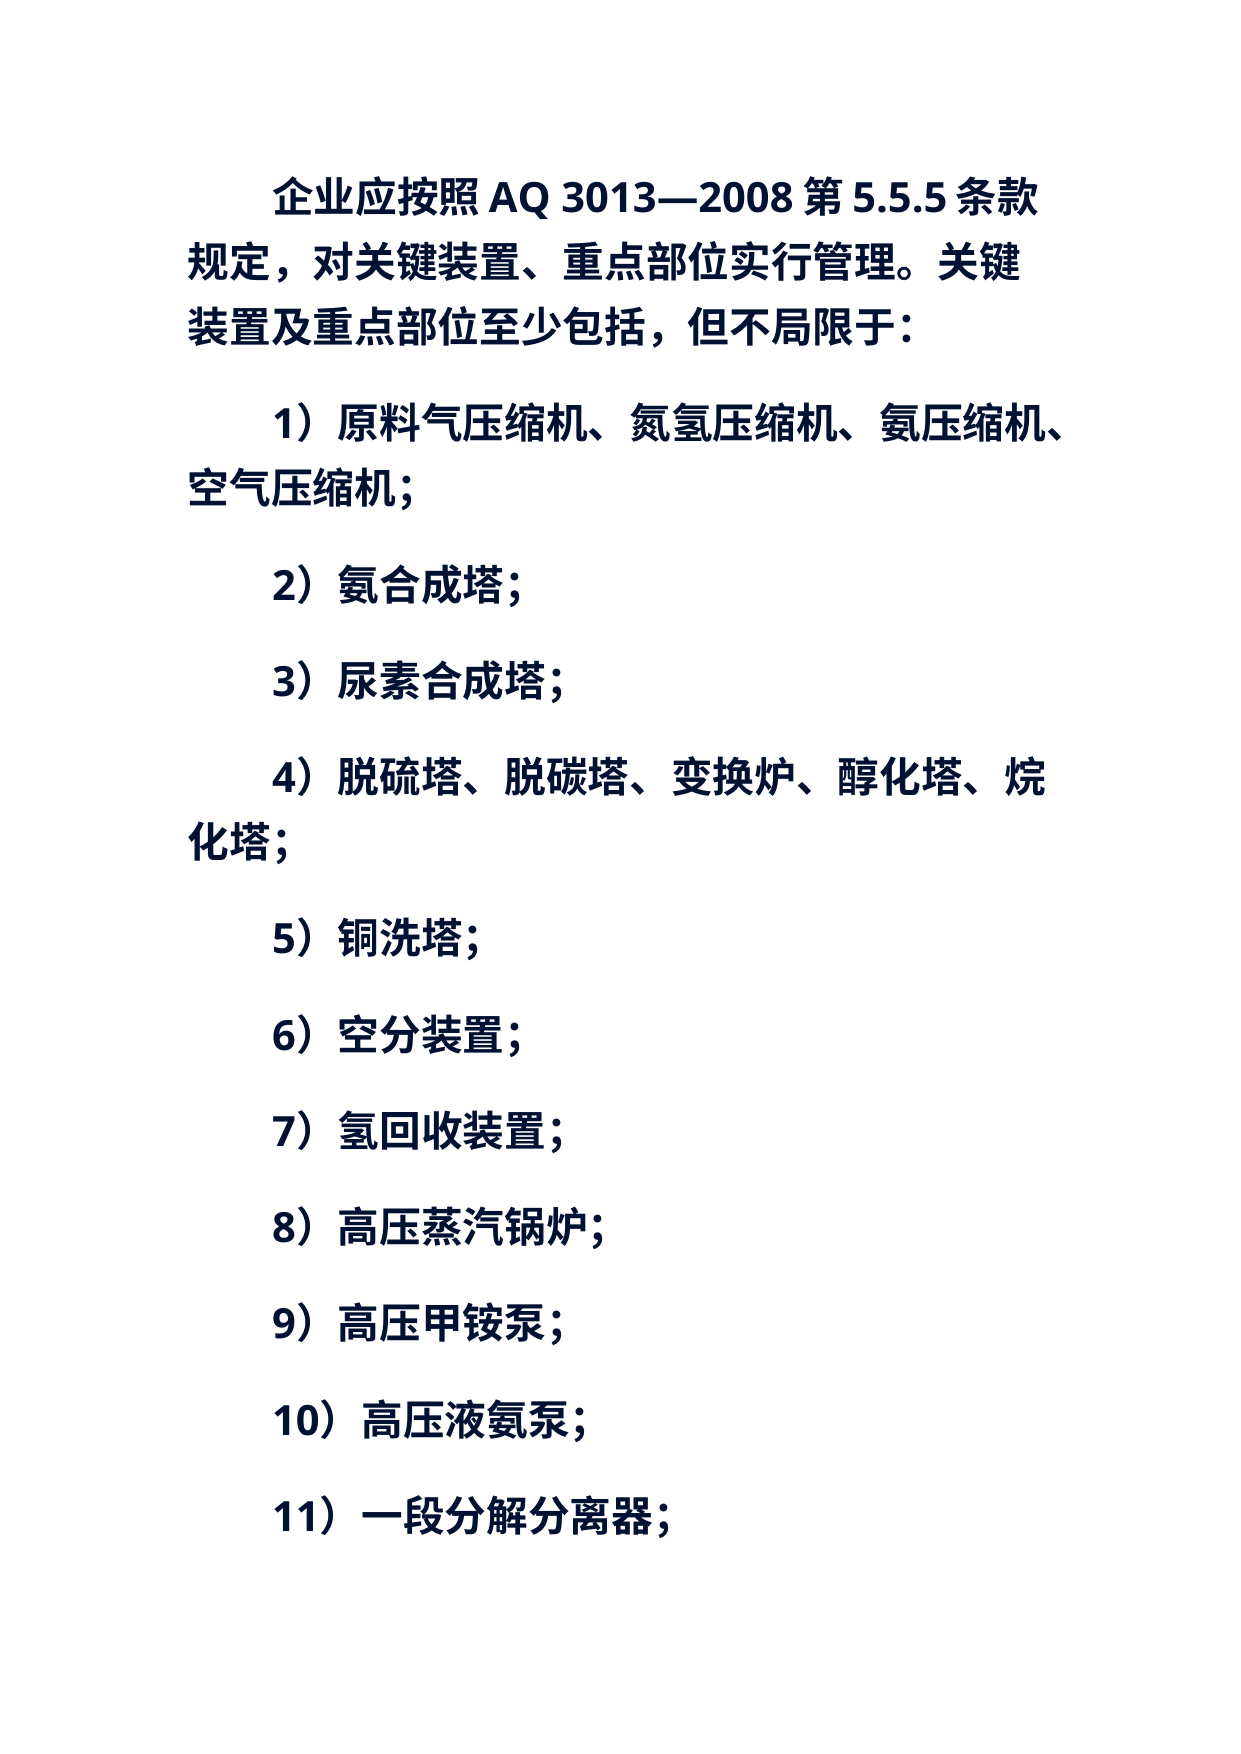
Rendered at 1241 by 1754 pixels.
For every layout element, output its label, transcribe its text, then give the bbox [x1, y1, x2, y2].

text 5）铜洗塔； [187, 903, 1053, 968]
text 8）高压蒸汽锅炉； [187, 1192, 1053, 1257]
text 2）氨合成塔； [187, 549, 1053, 614]
text 3）尿素合成塔； [187, 646, 1053, 711]
text 4）脱硫塔、脱碳塔、变换炉、醇化塔、烷化塔； [187, 742, 1053, 872]
text 10）高压液氨泵； [187, 1384, 1053, 1449]
text 1）原料气压缩机、氮氢压缩机、氨压缩机、空气压缩机； [187, 388, 1053, 518]
text 7）氢回收装置； [187, 1096, 1053, 1161]
text 6）空分装置； [187, 999, 1053, 1064]
text 9）高压甲铵泵； [187, 1288, 1053, 1353]
text 11）一段分解分离器； [187, 1481, 1053, 1546]
text 企业应按照AQ 3013—2008第5.5.5条款规定，对关键装置、重点部位实行管理。关键装置及重点部位至少包括，但不局限于： [187, 162, 1053, 357]
